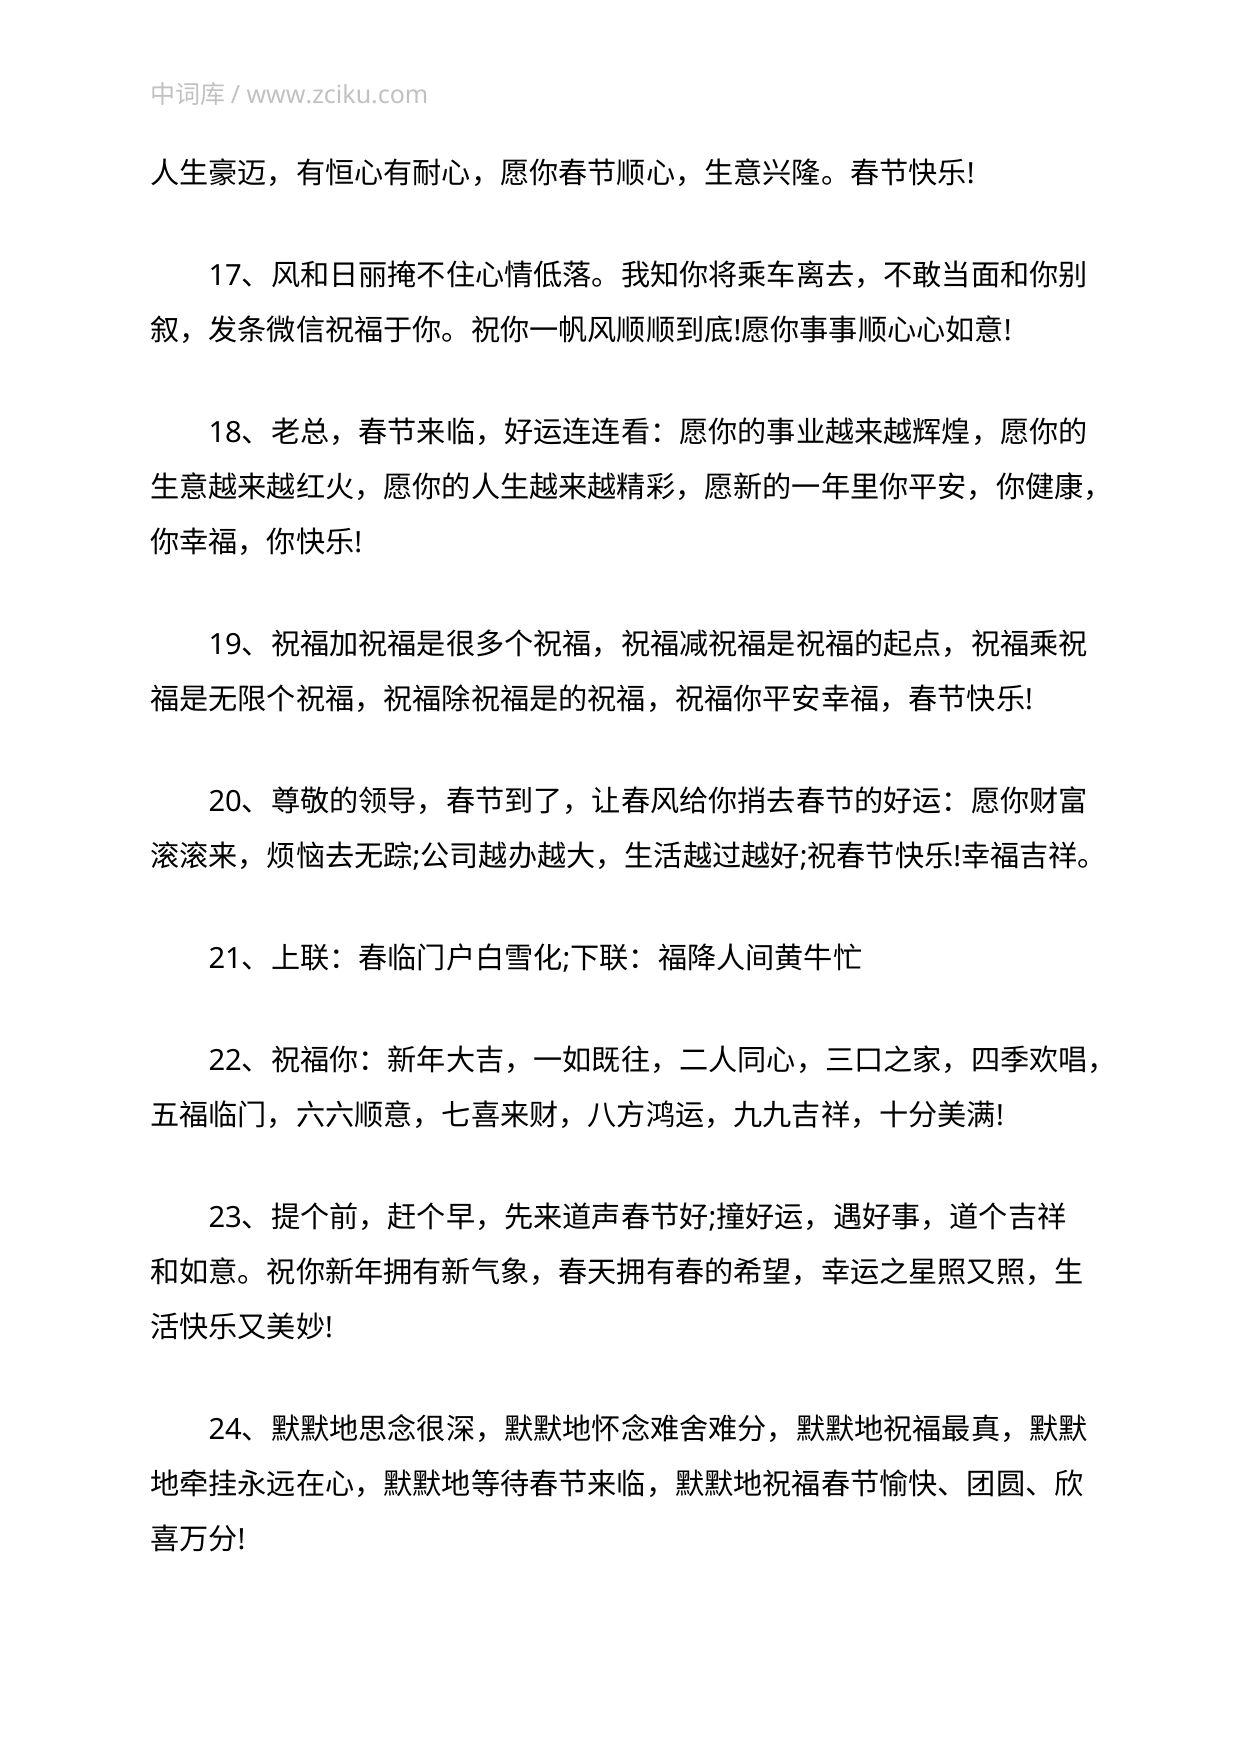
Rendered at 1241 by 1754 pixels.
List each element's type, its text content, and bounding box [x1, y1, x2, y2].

text 23、提个前，赶个早，先来道声春节好;撞好运，遇好事，道个吉祥和如意。祝你新年拥有新气象，春天拥有春的希望，幸运之星照又照，生活快乐又美妙! [150, 1194, 1090, 1346]
text 17、风和日丽掩不住心情低落。我知你将乘车离去，不敢当面和你别叙，发条微信祝福于你。祝你一帆风顺顺到底!愿你事事顺心心如意! [150, 252, 1090, 349]
text 20、尊敬的领导，春节到了，让春风给你捎去春节的好运：愿你财富滚滚来，烦恼去无踪;公司越办越大，生活越过越好;祝春节快乐!幸福吉祥。 [150, 778, 1090, 875]
text 19、祝福加祝福是很多个祝福，祝福减祝福是祝福的起点，祝福乘祝福是无限个祝福，祝福除祝福是的祝福，祝福你平安幸福，春节快乐! [150, 621, 1090, 718]
text 24、默默地思念很深，默默地怀念难舍难分，默默地祝福最真，默默地牵挂永远在心，默默地等待春节来临，默默地祝福春节愉快、团圆、欣喜万分! [150, 1406, 1090, 1558]
text 21、上联：春临门户白雪化;下联：福降人间黄牛忙 [150, 935, 1090, 977]
text 22、祝福你：新年大吉，一如既往，二人同心，三口之家，四季欢唱，五福临门，六六顺意，七喜来财，八方鸿运，九九吉祥，十分美满! [150, 1037, 1090, 1134]
text 18、老总，春节来临，好运连连看：愿你的事业越来越辉煌，愿你的生意越来越红火，愿你的人生越来越精彩，愿新的一年里你平安，你健康，你幸福，你快乐! [150, 409, 1090, 561]
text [150, 150, 1090, 192]
